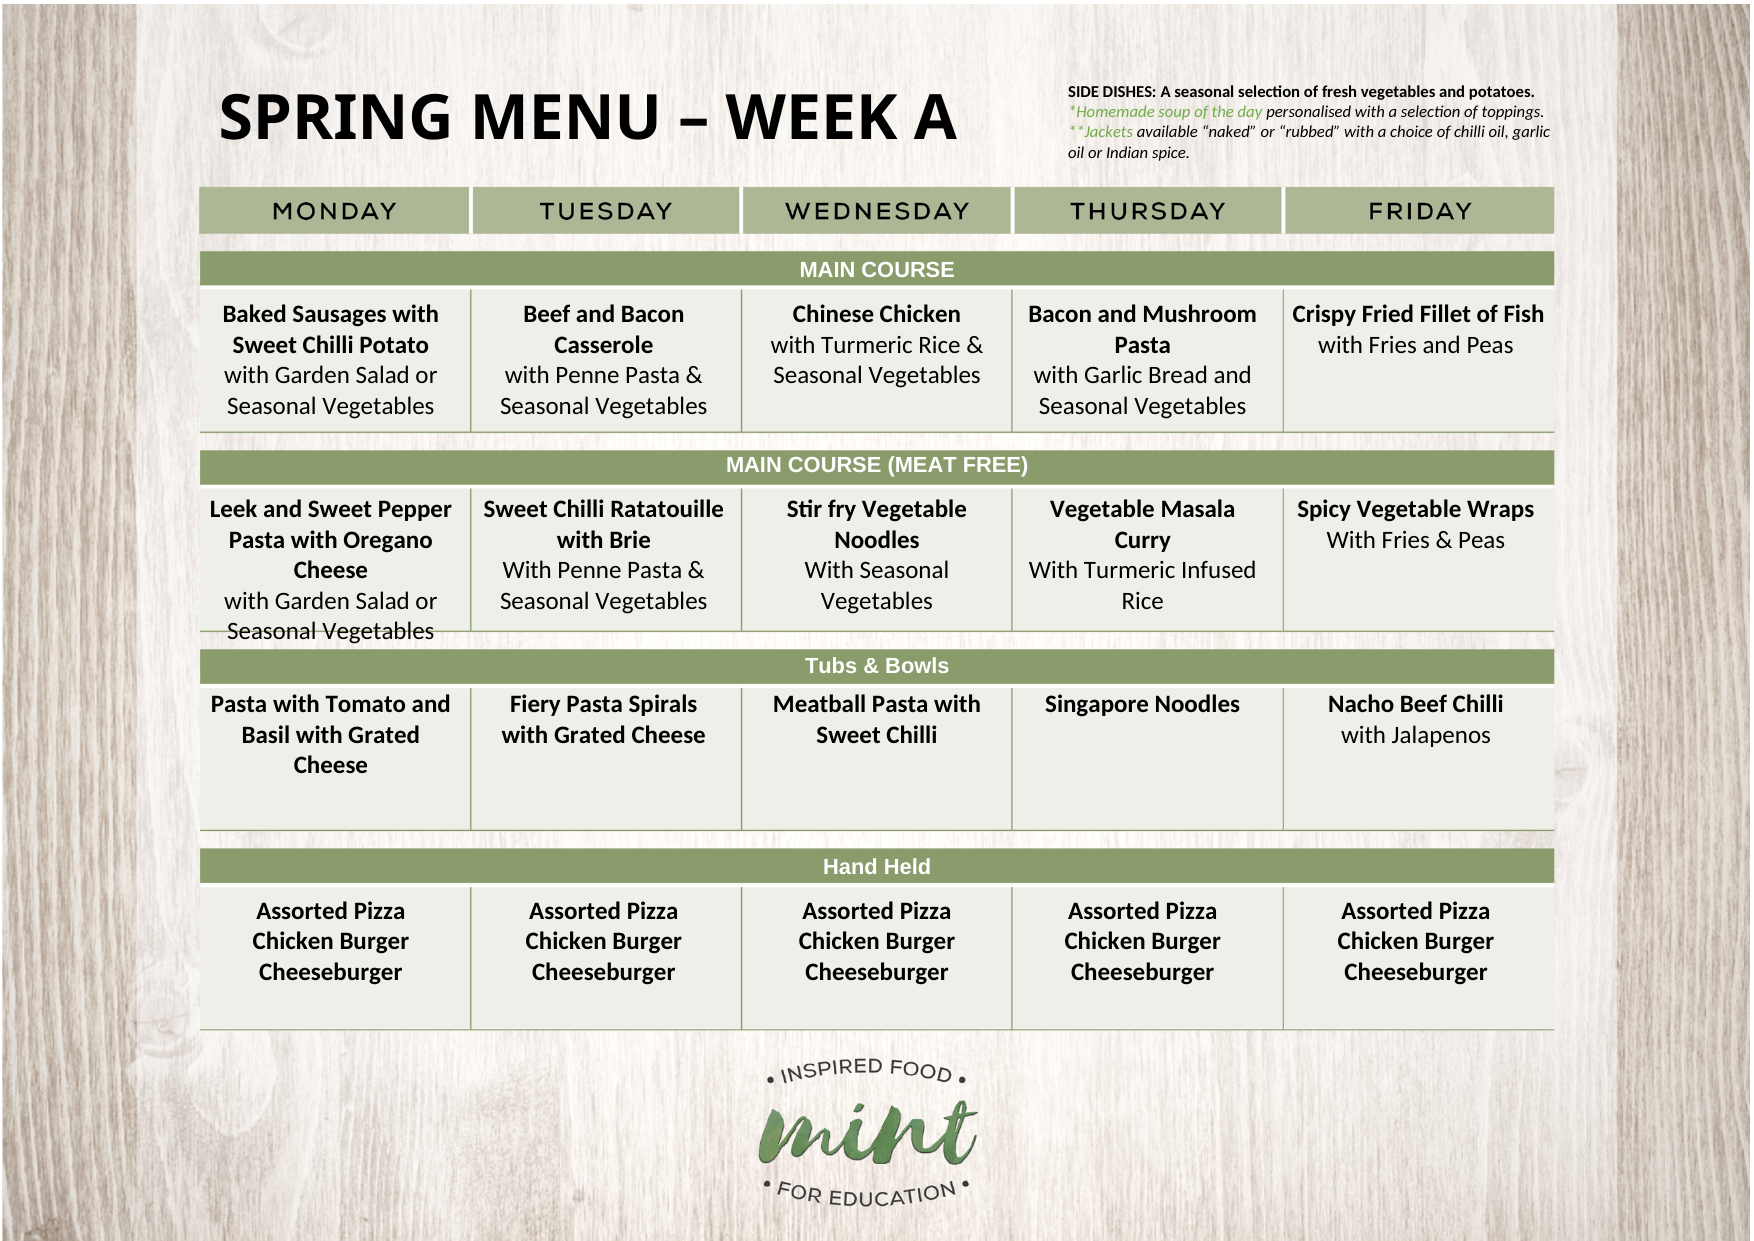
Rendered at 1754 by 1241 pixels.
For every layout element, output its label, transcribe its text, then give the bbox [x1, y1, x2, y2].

table_header MAIN COURSE [198, 257, 1556, 298]
table_cell Spicy Vegetable Wraps With Fries & Peas [1275, 494, 1556, 653]
table_cell Baked Sausages with Sweet Chilli Potato with Garden Salad or Seasonal Vegetables [198, 299, 463, 452]
table_cell Assorted Pizza Chicken Burger Cheeseburger [1275, 895, 1556, 1048]
table_cell Assorted Pizza Chicken Burger Cheeseburger [744, 895, 1010, 1048]
table_cell Stir fry Vegetable Noodles With Seasonal Vegetables [744, 494, 1010, 653]
table_cell Hand Held [198, 854, 1556, 895]
table_cell Assorted Pizza Chicken Burger Cheeseburger [463, 895, 744, 1048]
table_cell Assorted Pizza Chicken Burger Cheeseburger [198, 895, 463, 1048]
table_cell Chinese Chicken with Turmeric Rice & Seasonal Vegetables [744, 299, 1010, 452]
table_cell Vegetable Masala Curry With Turmeric Infused Rice [1010, 494, 1275, 653]
table_cell MAIN COURSE (MEAT FREE) [198, 452, 1556, 493]
table_cell Nacho Beef Chilli with Jalapenos [1275, 688, 1556, 854]
table_cell Bacon and Mushroom Pasta with Garlic Bread and Seasonal Vegetables [1010, 299, 1275, 452]
table_cell Sweet Chilli Ratatouille with Brie With Penne Pasta & Seasonal Vegetables [463, 494, 744, 653]
picture [2, 4, 1750, 1241]
table_cell Leek and Sweet Pepper Pasta with Oregano Cheese with Garden Salad or Seasonal Vegetables [198, 494, 463, 653]
table_cell Fiery Pasta Spirals with Grated Cheese [463, 688, 744, 854]
table_cell Crispy Fried Fillet of Fish with Fries and Peas [1275, 299, 1556, 452]
table_cell Beef and Bacon Casserole with Penne Pasta & Seasonal Vegetables [463, 299, 744, 452]
table_cell Meatball Pasta with Sweet Chilli [744, 688, 1010, 854]
table_cell Singapore Noodles [1010, 688, 1275, 854]
table_cell Tubs & Bowls [198, 653, 1556, 688]
table_cell Pasta with Tomato and Basil with Grated Cheese [198, 688, 463, 854]
table_cell Assorted Pizza Chicken Burger Cheeseburger [1010, 895, 1275, 1048]
